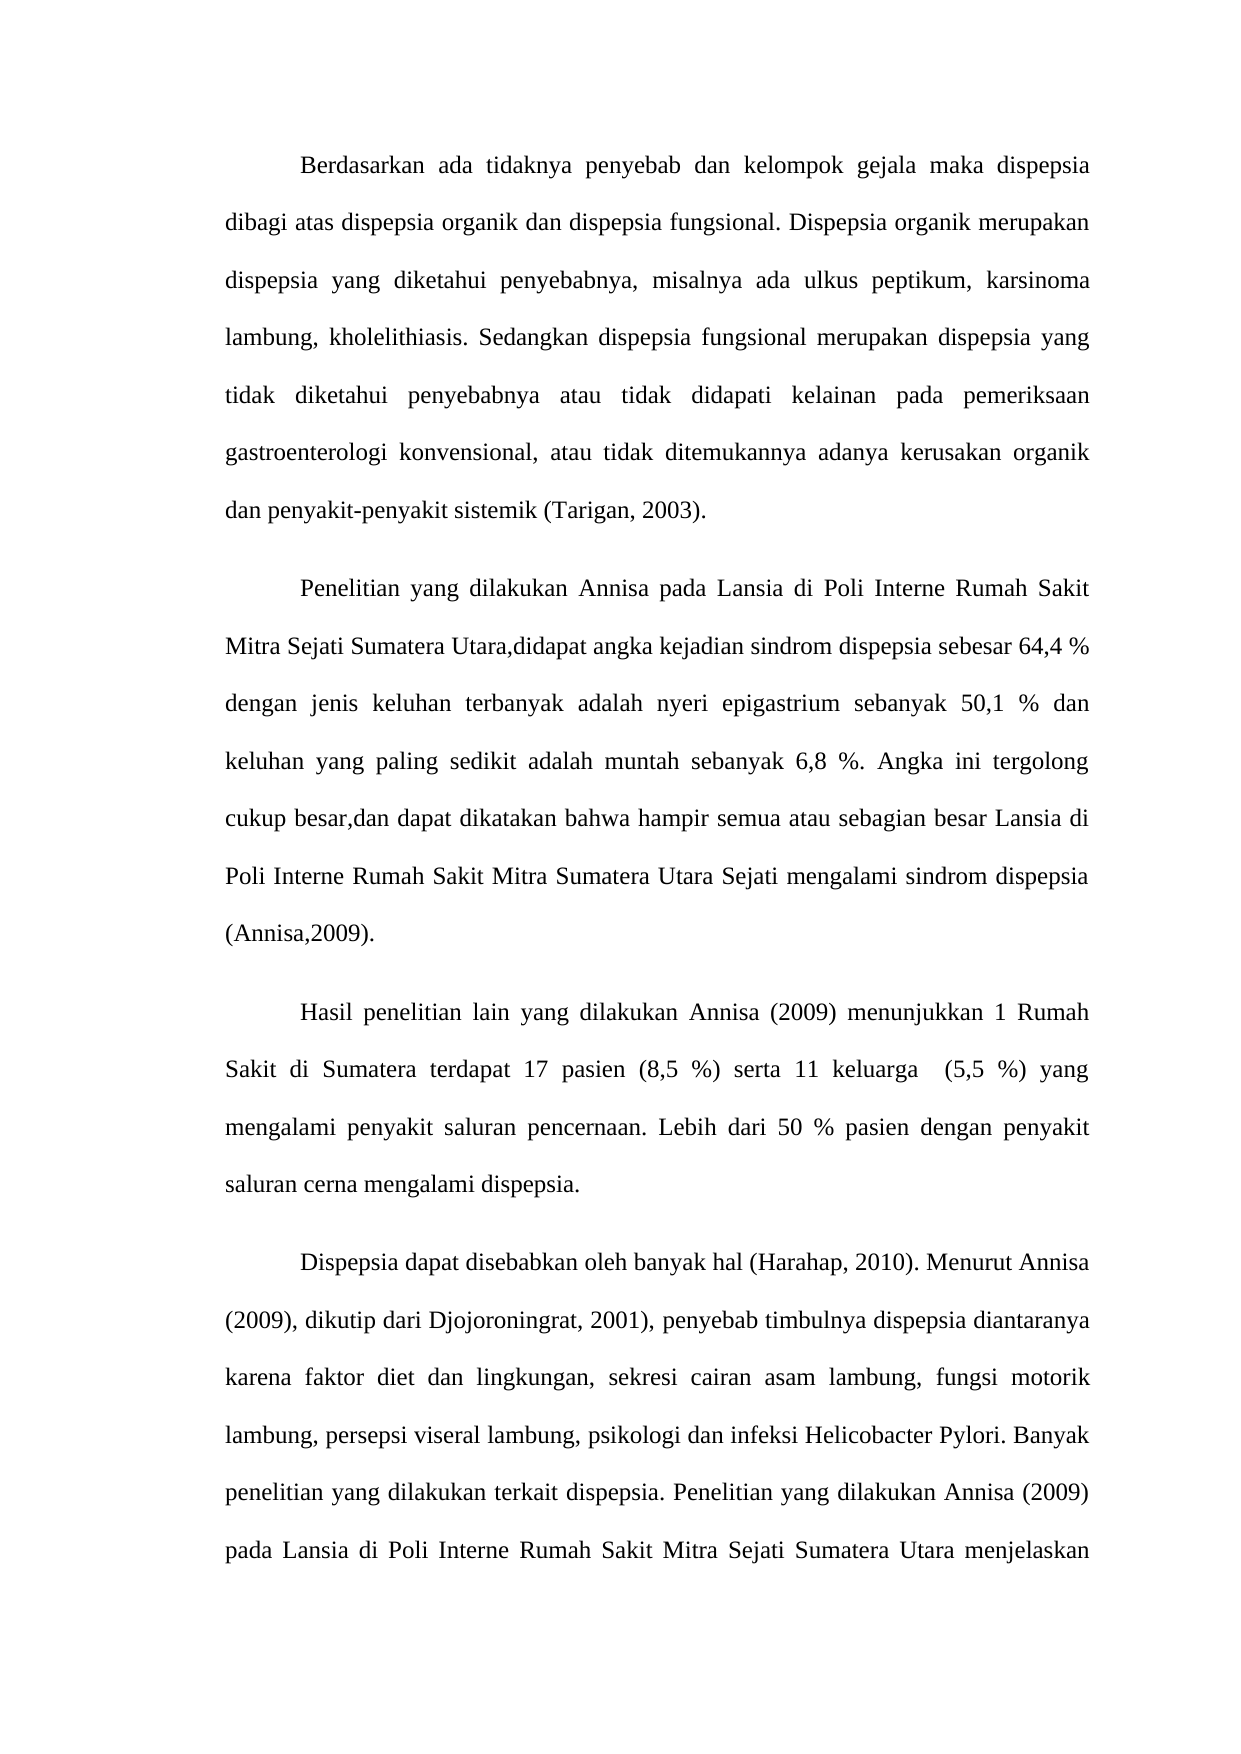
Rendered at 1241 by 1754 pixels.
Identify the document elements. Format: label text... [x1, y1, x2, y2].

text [225, 1247, 1090, 1564]
text Penelitian yang dilakukan Annisa pada Lansia di Poli Interne Rumah Sakit Mitra Sejati Sumatera Utara,didapat angka kejadian sindrom dispepsia sebesar 64,4 % dengan jenis keluhan terbanyak adalah nyeri epigastrium sebanyak 50,1 % dan keluhan yang paling sedikit adalah muntah sebanyak 6,8 %. Angka ini tergolong cukup besar,dan dapat dikatakan bahwa hampir semua atau sebagian besar Lansia di Poli Interne Rumah Sakit Mitra Sumatera Utara Sejati mengalami sindrom dispepsia (Annisa,2009). [225, 573, 1090, 947]
text Berdasarkan ada tidaknya penyebab dan kelompok gejala maka dispepsia dibagi atas dispepsia organik dan dispepsia fungsional. Dispepsia organik merupakan dispepsia yang diketahui penyebabnya, misalnya ada ulkus peptikum, karsinoma lambung, kholelithiasis. Sedangkan dispepsia fungsional merupakan dispepsia yang tidak diketahui penyebabnya atau tidak didapati kelainan pada pemeriksaan gastroenterologi konvensional, atau tidak ditemukannya adanya kerusakan organik dan penyakit-penyakit sistemik (Tarigan, 2003). [225, 150, 1090, 524]
text Hasil penelitian lain yang dilakukan Annisa (2009) menunjukkan 1 Rumah Sakit di Sumatera terdapat 17 pasien (8,5 %) serta 11 keluarga (5,5 %) yang mengalami penyakit saluran pencernaan. Lebih dari 50 % pasien dengan penyakit saluran cerna mengalami dispepsia. [225, 997, 1090, 1198]
